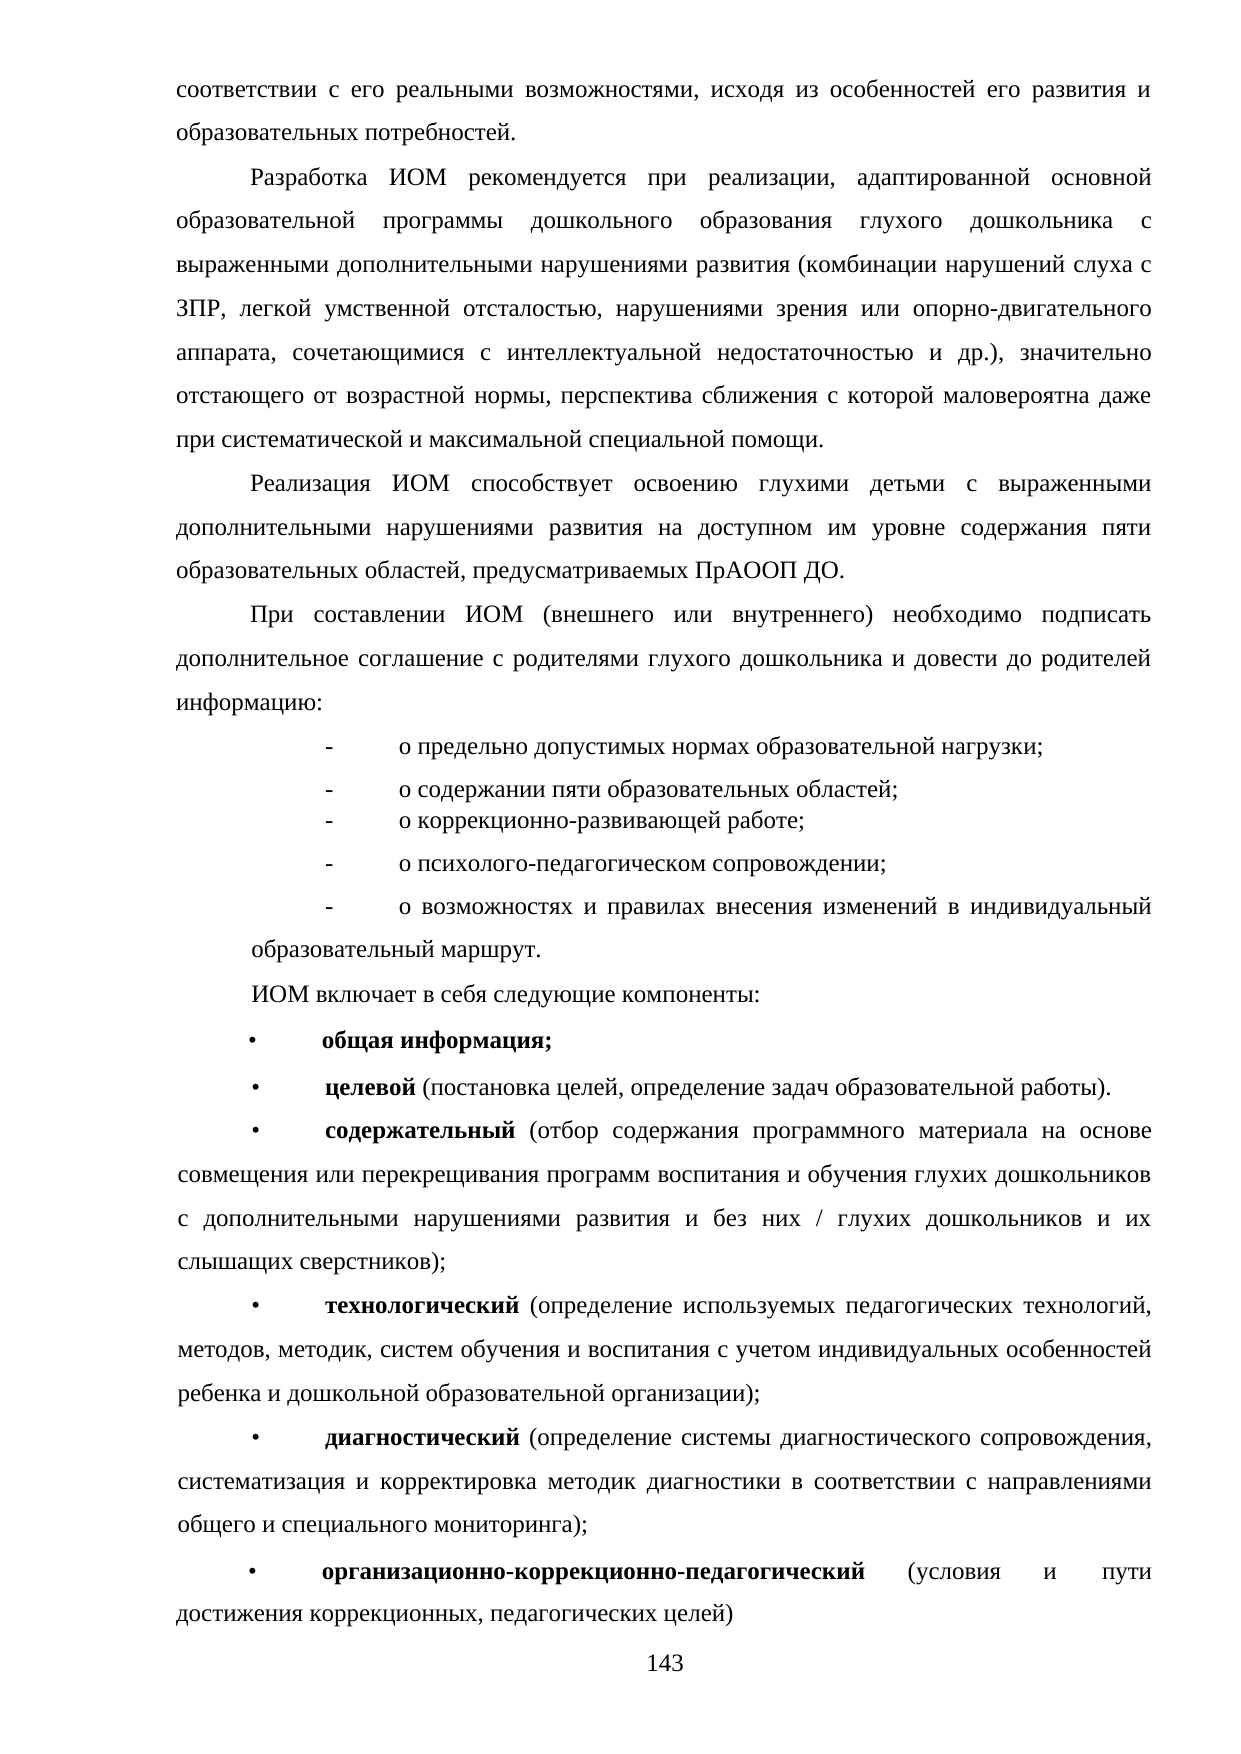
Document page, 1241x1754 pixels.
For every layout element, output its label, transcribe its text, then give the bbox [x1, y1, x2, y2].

list о психолого-педагогическом сопровождении; [251, 848, 1152, 877]
list целевой (постановка целей, определение задач образовательной работы). [177, 1072, 1152, 1101]
list диагностический (определение системы диагностического сопровождения, систематизация и корректировка методик диагностики в соответствии с направлениями общего и специального мониторинга); [177, 1422, 1152, 1538]
text При составлении ИОМ (внешнего или внутреннего) необходимо подписать дополнительное соглашение с родителями глухого дошкольника и довести до родителей информацию: [176, 599, 1152, 716]
text Разработка ИОМ рекомендуется при реализации, адаптированной основной образовательной программы дошкольного образования глухого дошкольника с выраженными дополнительными нарушениями развития (комбинации нарушений слуха с ЗПР, легкой умственной отсталостью, нарушениями зрения или опорно-двигательного аппарата, сочетающимися с интеллектуальной недостаточностью и др.), значительно отстающего от возрастной нормы, перспектива сближения с которой маловероятна даже при систематической и максимальной специальной помощи. [176, 162, 1152, 453]
list о возможностях и правилах внесения изменений в индивидуальный образовательный маршрут. [251, 891, 1152, 963]
text ИОМ включает в себя следующие компоненты: [251, 979, 1152, 1007]
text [176, 74, 1152, 146]
list о содержании пяти образовательных областей; [251, 774, 1152, 802]
list о предельно допустимых нормах образовательной нагрузки; [251, 731, 1152, 760]
list технологический (определение используемых педагогических технологий, методов, методик, систем обучения и воспитания с учетом индивидуальных особенностей ребенка и дошкольной образовательной организации); [177, 1291, 1152, 1407]
subtitle • организационно-коррекционно-педагогический (условия и пути [177, 1556, 1152, 1584]
text достижения коррекционных, педагогических целей) [176, 1598, 1152, 1627]
list о коррекционно-развивающей работе; [251, 805, 1152, 834]
text Реализация ИОМ способствует освоению глухими детьми с выраженными дополнительными нарушениями развития на доступном им уровне содержания пяти образовательных областей, предусматриваемых ПрАООП ДО. [176, 468, 1152, 584]
subtitle • общая информация; [177, 1025, 1152, 1054]
list содержательный (отбор содержания программного материала на основе совмещения или перекрещивания программ воспитания и обучения глухих дошкольников с дополнительными нарушениями развития и без них / глухих дошкольников и их слышащих сверстников); [177, 1116, 1152, 1275]
